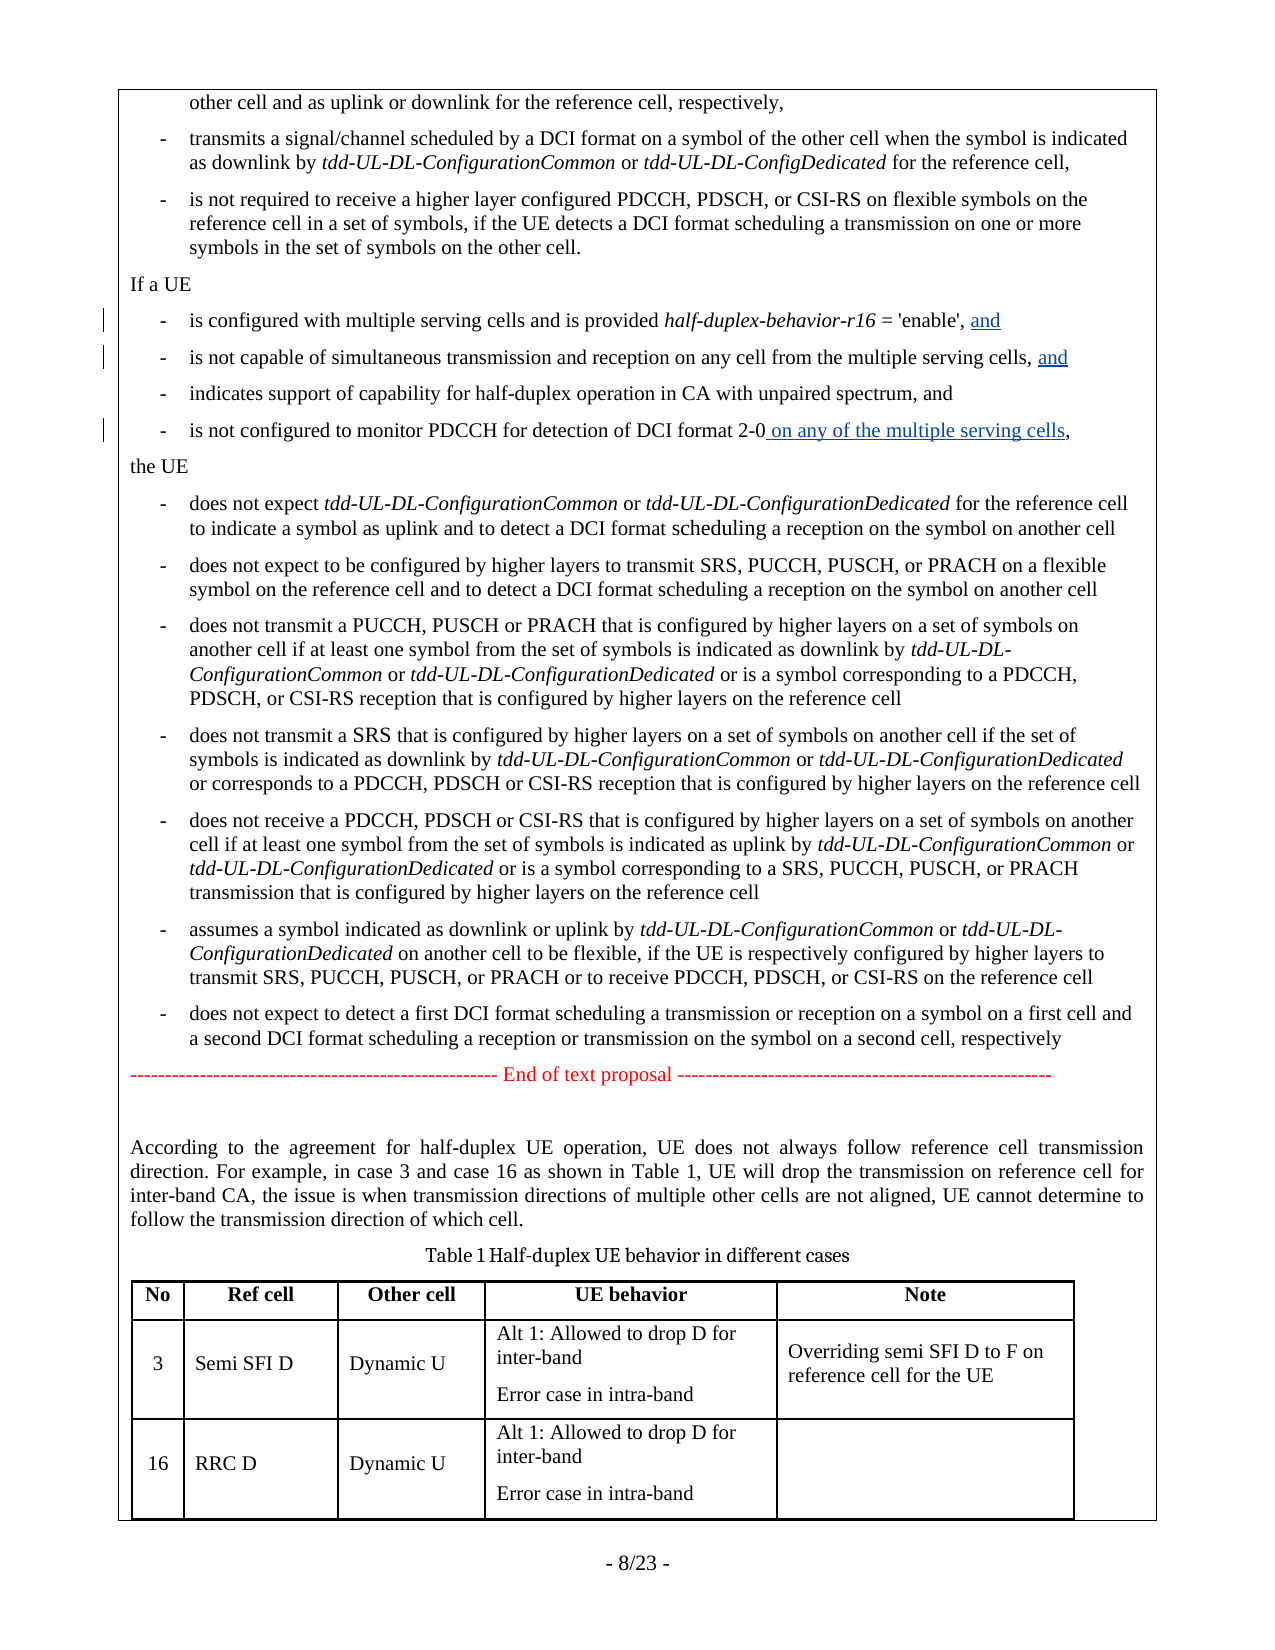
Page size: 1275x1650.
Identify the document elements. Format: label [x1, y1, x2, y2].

table_header [119, 90, 1156, 1519]
